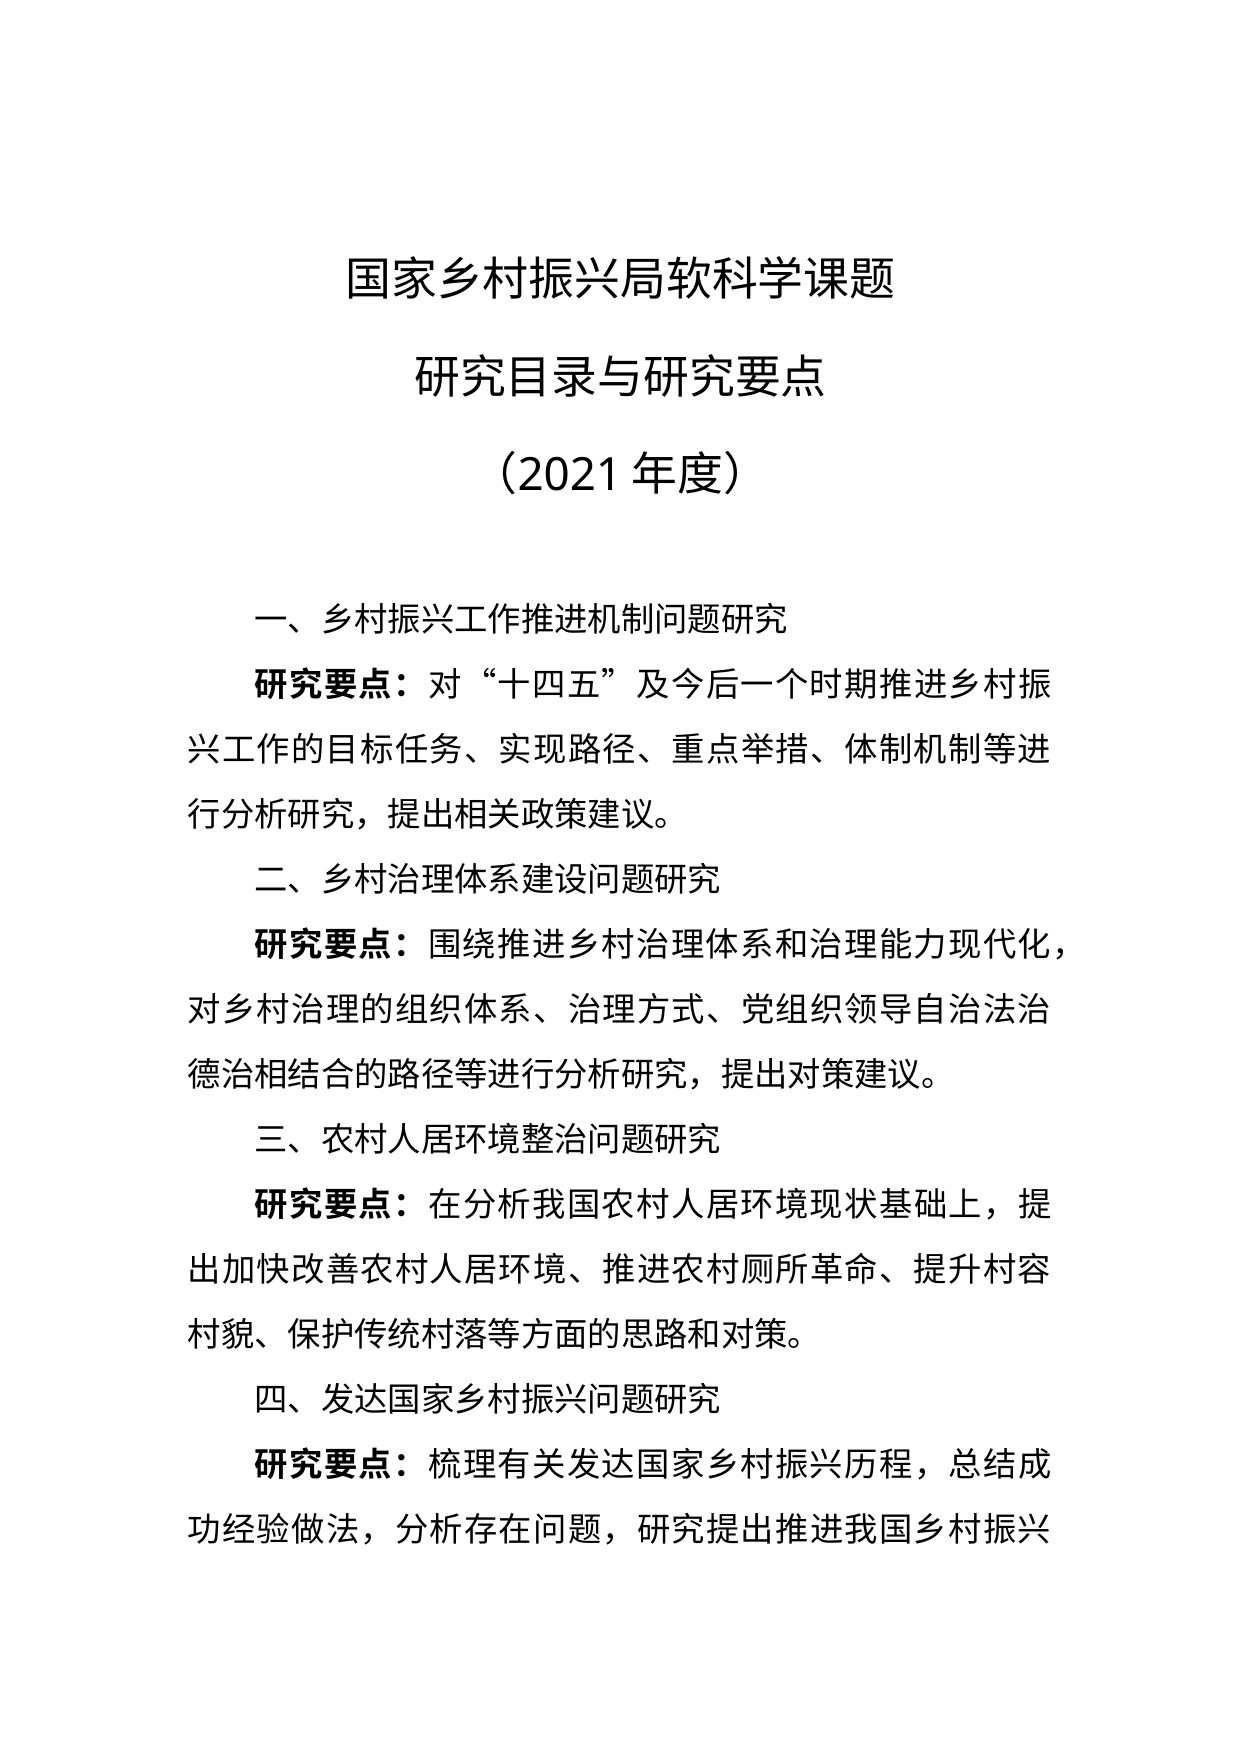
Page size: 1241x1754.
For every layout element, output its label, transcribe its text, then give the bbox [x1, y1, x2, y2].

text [187, 1429, 1053, 1559]
text 研究要点：在分析我国农村人居环境现状基础上，提出加快改善农村人居环境、推进农村厕所革命、提升村容村貌、保护传统村落等方面的思路和对策。 [187, 1169, 1053, 1364]
text 四、发达国家乡村振兴问题研究 [187, 1364, 1053, 1429]
text 研究要点：对“十四五”及今后一个时期推进乡村振兴工作的目标任务、实现路径、重点举措、体制机制等进行分析研究，提出相关政策建议。 [187, 649, 1053, 844]
text 二、乡村治理体系建设问题研究 [187, 844, 1053, 909]
text 一、乡村振兴工作推进机制问题研究 [187, 584, 1053, 649]
text 研究目录与研究要点 [187, 324, 1053, 422]
text 三、农村人居环境整治问题研究 [187, 1104, 1053, 1169]
text （2021年度） [187, 422, 1053, 519]
text 国家乡村振兴局软科学课题 [187, 227, 1053, 324]
text 研究要点：围绕推进乡村治理体系和治理能力现代化，对乡村治理的组织体系、治理方式、党组织领导自治法治德治相结合的路径等进行分析研究，提出对策建议。 [187, 909, 1053, 1104]
